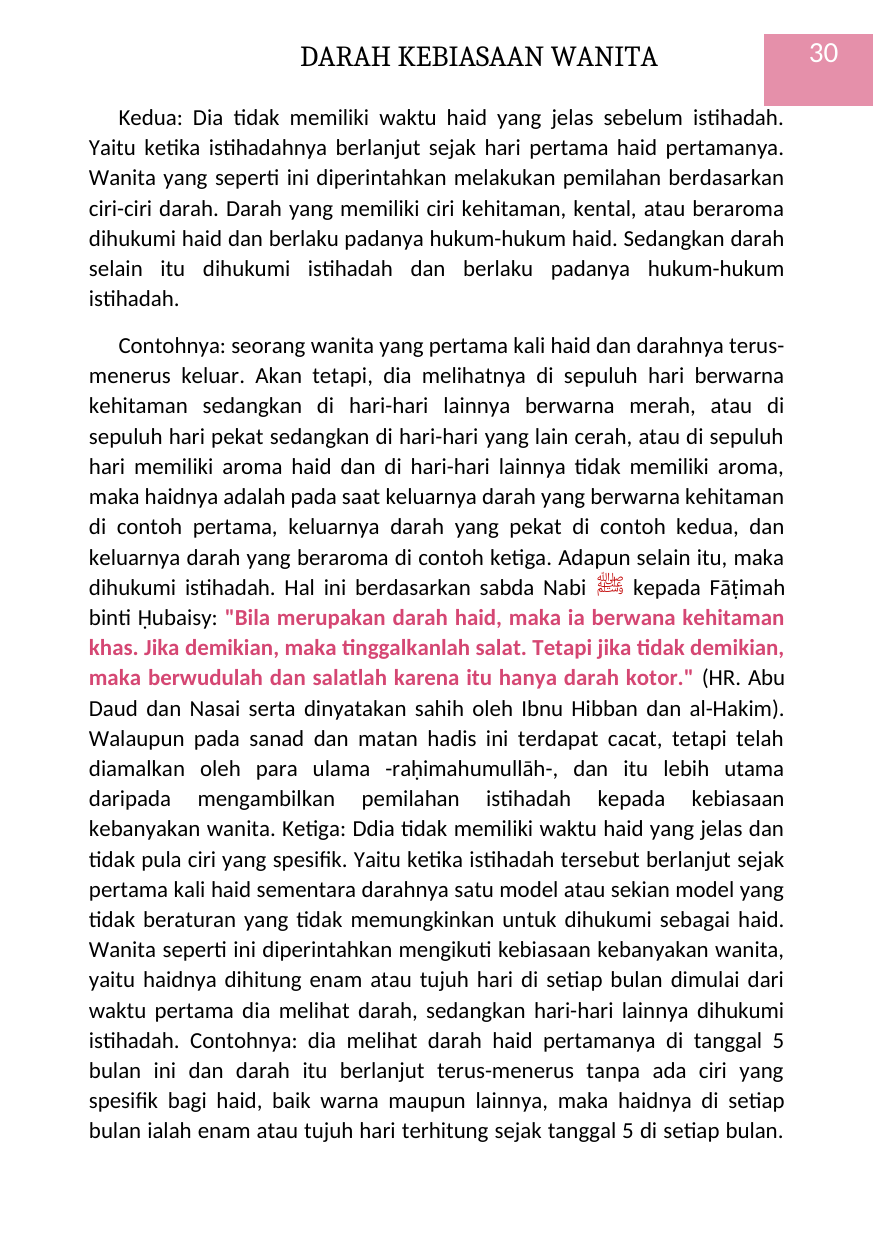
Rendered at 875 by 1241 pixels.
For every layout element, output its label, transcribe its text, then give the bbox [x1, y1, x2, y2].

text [89, 331, 785, 1144]
text Kedua: Dia tidak memiliki waktu haid yang jelas sebelum istihadah. Yaitu ketika istihadahnya berlanjut sejak hari pertama haid pertamanya. Wanita yang seperti ini diperintahkan melakukan pemilahan berdasarkan ciri-ciri darah. Darah yang memiliki ciri kehitaman, kental, atau beraroma dihukumi haid dan berlaku padanya hukum-hukum haid. Sedangkan darah selain itu dihukumi istihadah dan berlaku padanya hukum-hukum istihadah. [89, 103, 785, 312]
